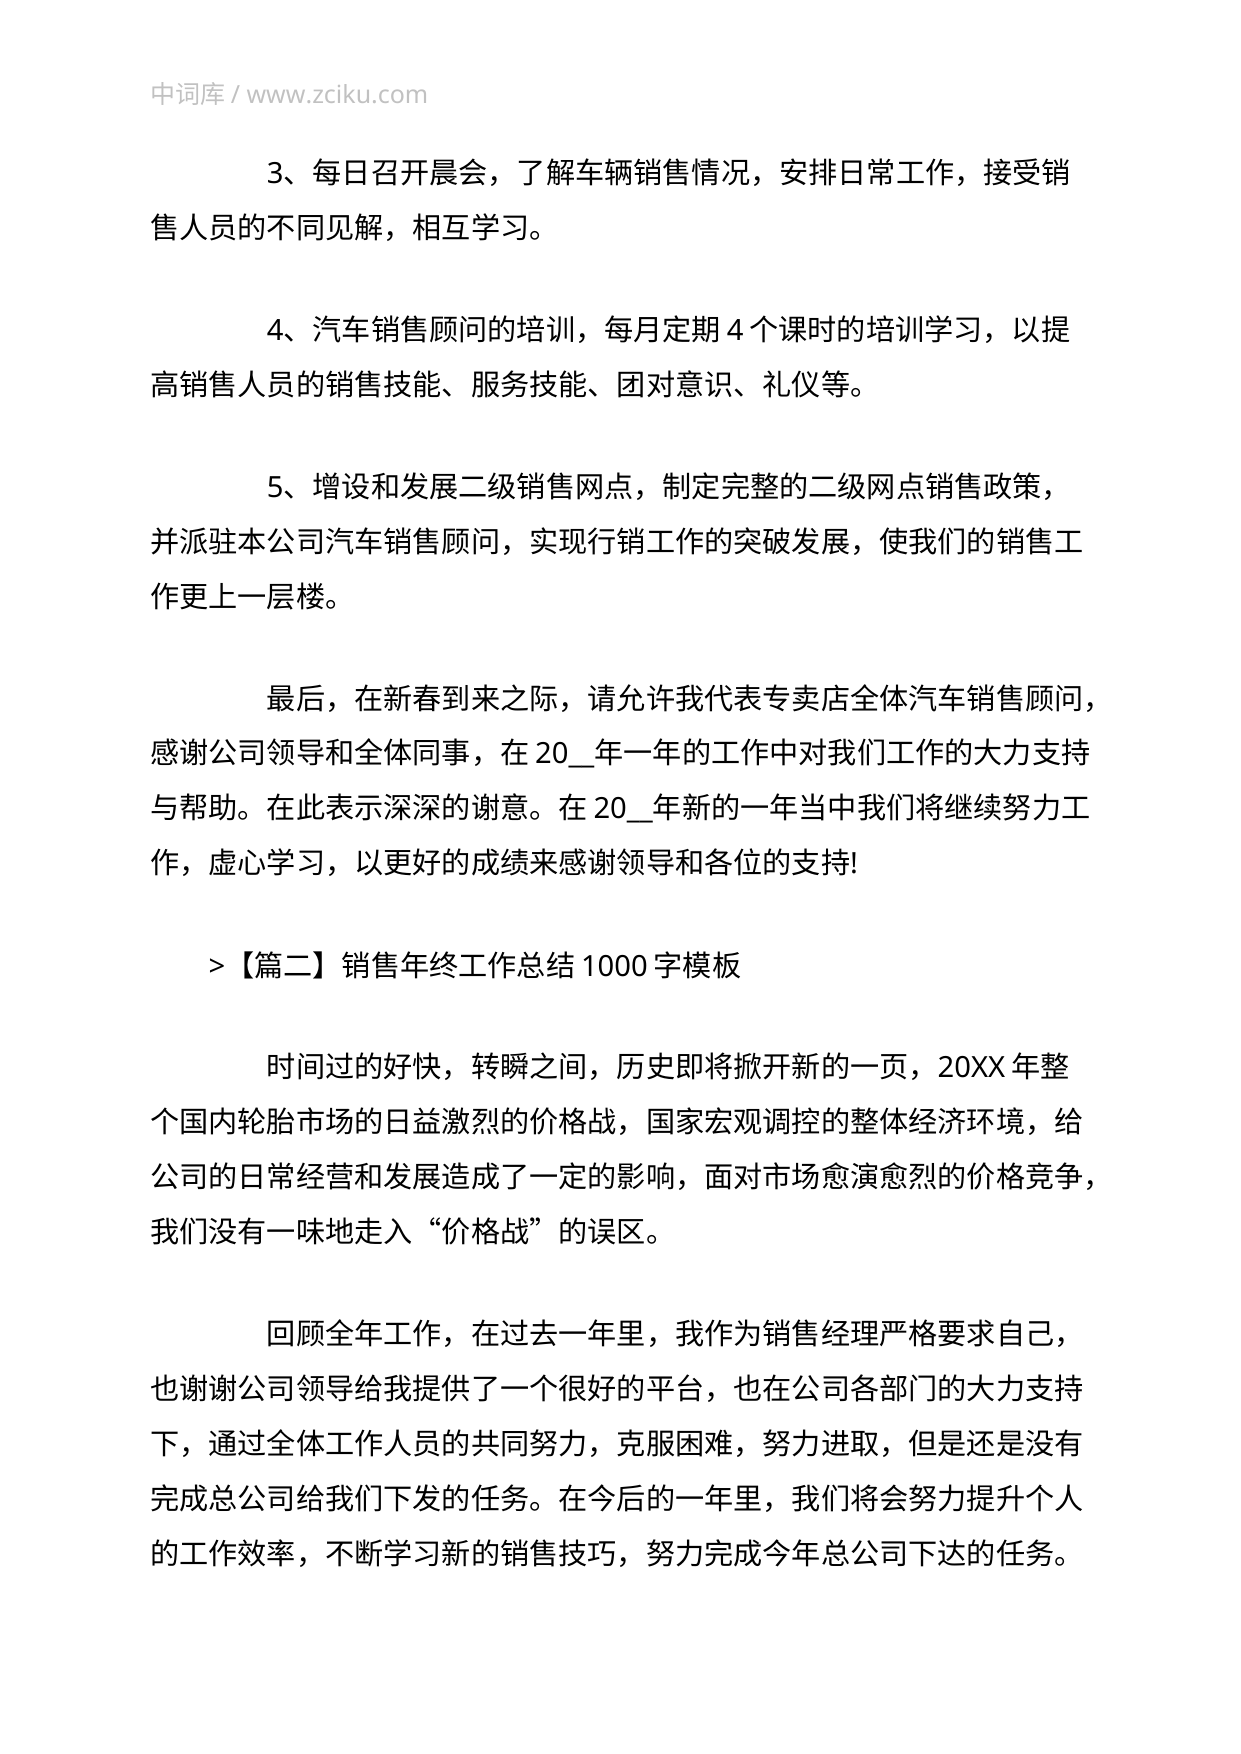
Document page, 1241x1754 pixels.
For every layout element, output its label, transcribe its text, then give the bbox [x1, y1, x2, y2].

text 4、汽车销售顾问的培训，每月定期4个课时的培训学习，以提高销售人员的销售技能、服务技能、团对意识、礼仪等。 [150, 307, 1090, 404]
text >【篇二】销售年终工作总结1000字模板 [150, 942, 1090, 984]
text 3、每日召开晨会，了解车辆销售情况，安排日常工作，接受销售人员的不同见解，相互学习。 [150, 150, 1090, 247]
text 5、增设和发展二级销售网点，制定完整的二级网点销售政策，并派驻本公司汽车销售顾问，实现行销工作的突破发展，使我们的销售工作更上一层楼。 [150, 463, 1090, 616]
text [150, 1311, 1090, 1572]
text 时间过的好快，转瞬之间，历史即将掀开新的一页，20XX年整个国内轮胎市场的日益激烈的价格战，国家宏观调控的整体经济环境，给公司的日常经营和发展造成了一定的影响，面对市场愈演愈烈的价格竞争，我们没有一味地走入“价格战”的误区。 [150, 1044, 1090, 1251]
text 最后，在新春到来之际，请允许我代表专卖店全体汽车销售顾问，感谢公司领导和全体同事，在20__年一年的工作中对我们工作的大力支持与帮助。在此表示深深的谢意。在20__年新的一年当中我们将继续努力工作，虚心学习，以更好的成绩来感谢领导和各位的支持! [150, 675, 1090, 882]
